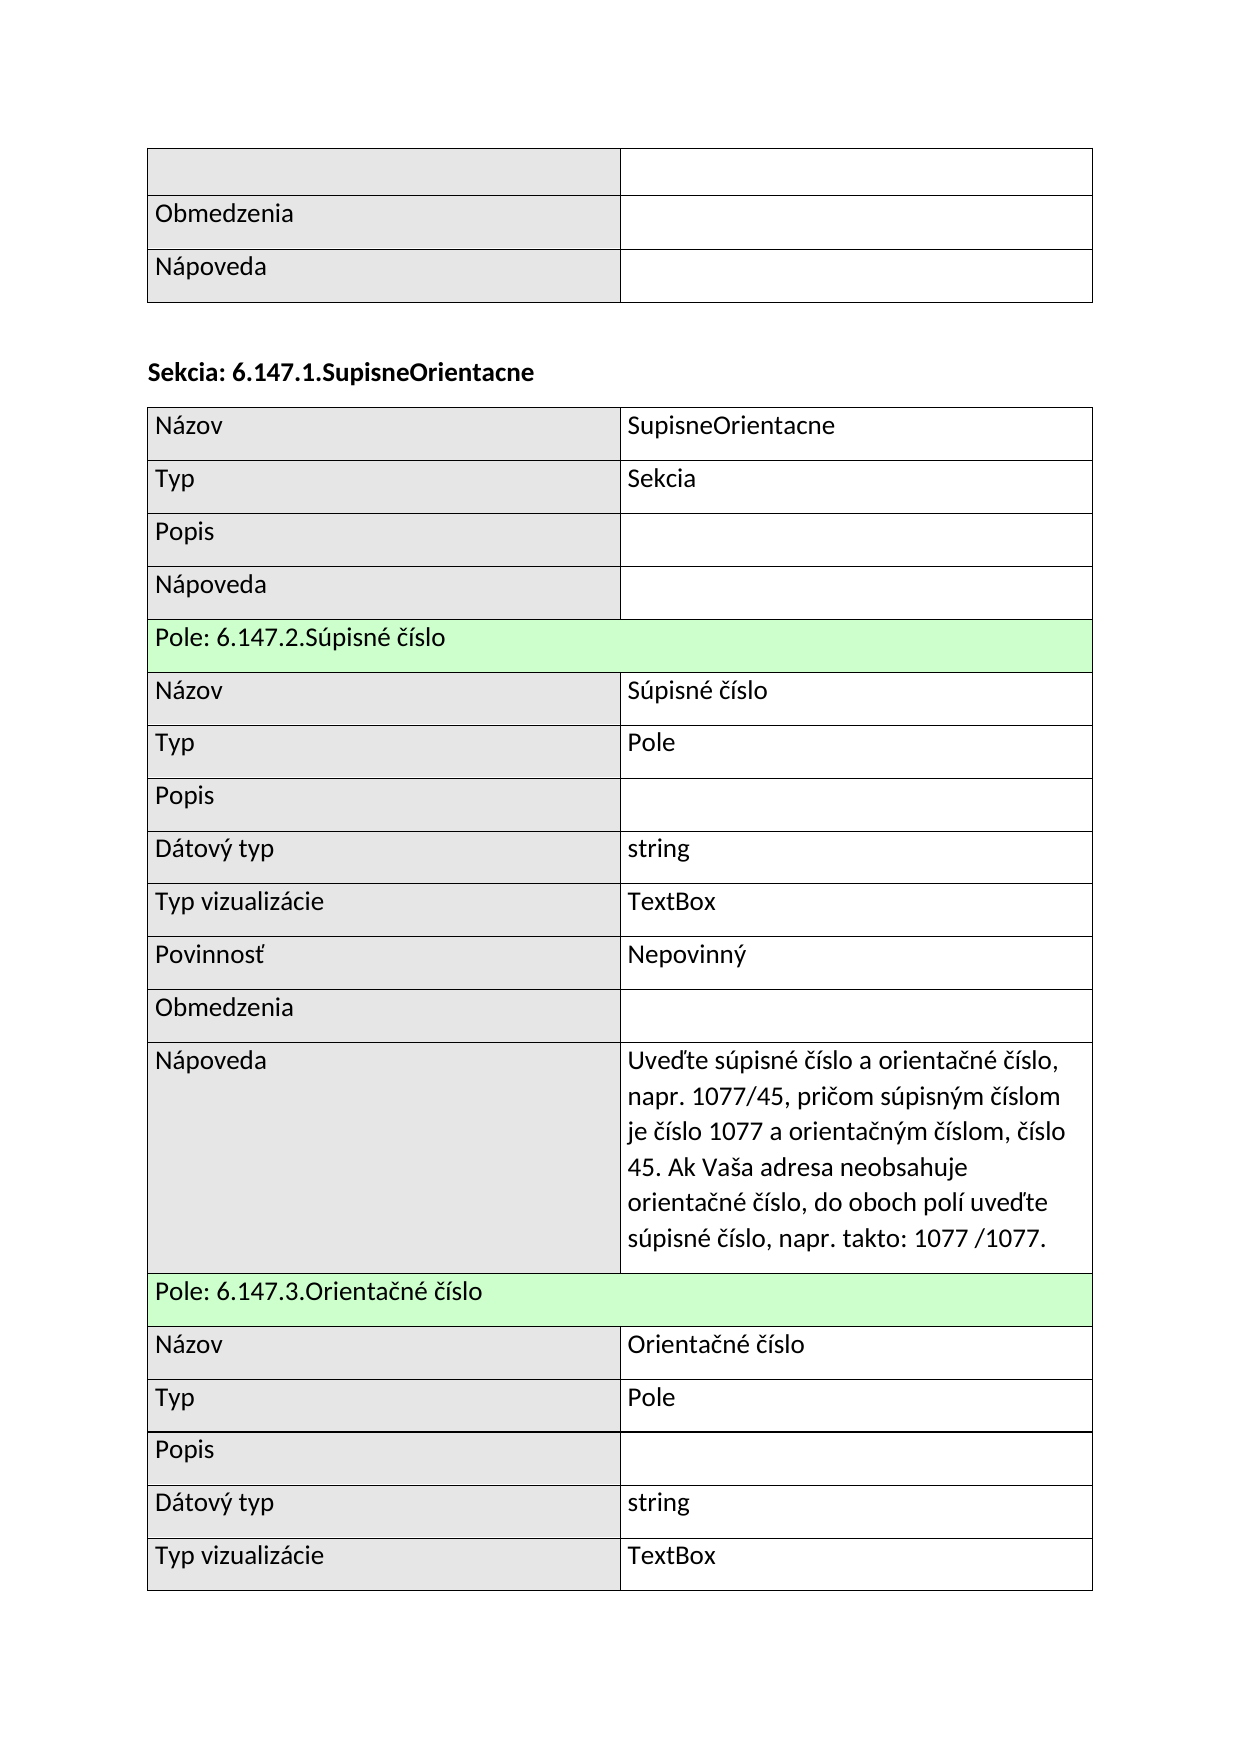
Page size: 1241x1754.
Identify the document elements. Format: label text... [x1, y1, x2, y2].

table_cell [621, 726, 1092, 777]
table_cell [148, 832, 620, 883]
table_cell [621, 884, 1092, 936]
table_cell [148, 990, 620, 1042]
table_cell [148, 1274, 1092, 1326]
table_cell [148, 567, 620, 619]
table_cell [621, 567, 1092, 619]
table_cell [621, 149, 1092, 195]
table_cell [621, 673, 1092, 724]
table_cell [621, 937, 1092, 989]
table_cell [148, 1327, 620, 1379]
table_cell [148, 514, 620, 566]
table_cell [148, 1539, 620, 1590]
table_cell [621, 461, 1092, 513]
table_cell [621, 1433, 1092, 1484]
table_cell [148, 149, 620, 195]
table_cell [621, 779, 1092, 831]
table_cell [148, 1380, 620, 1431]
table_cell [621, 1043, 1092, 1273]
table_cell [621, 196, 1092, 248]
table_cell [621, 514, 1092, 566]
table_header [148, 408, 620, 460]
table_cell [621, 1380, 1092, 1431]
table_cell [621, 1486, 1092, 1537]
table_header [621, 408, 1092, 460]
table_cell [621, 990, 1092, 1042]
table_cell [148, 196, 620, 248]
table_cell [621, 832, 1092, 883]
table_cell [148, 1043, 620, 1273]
text Sekcia: 6.147.1.SupisneOrientacne [148, 355, 1093, 388]
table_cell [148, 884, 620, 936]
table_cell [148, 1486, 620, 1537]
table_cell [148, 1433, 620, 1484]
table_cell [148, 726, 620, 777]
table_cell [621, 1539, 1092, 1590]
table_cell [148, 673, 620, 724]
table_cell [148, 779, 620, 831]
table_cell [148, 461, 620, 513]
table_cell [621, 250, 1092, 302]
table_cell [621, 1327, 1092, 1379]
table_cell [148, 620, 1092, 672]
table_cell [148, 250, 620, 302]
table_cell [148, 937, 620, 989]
